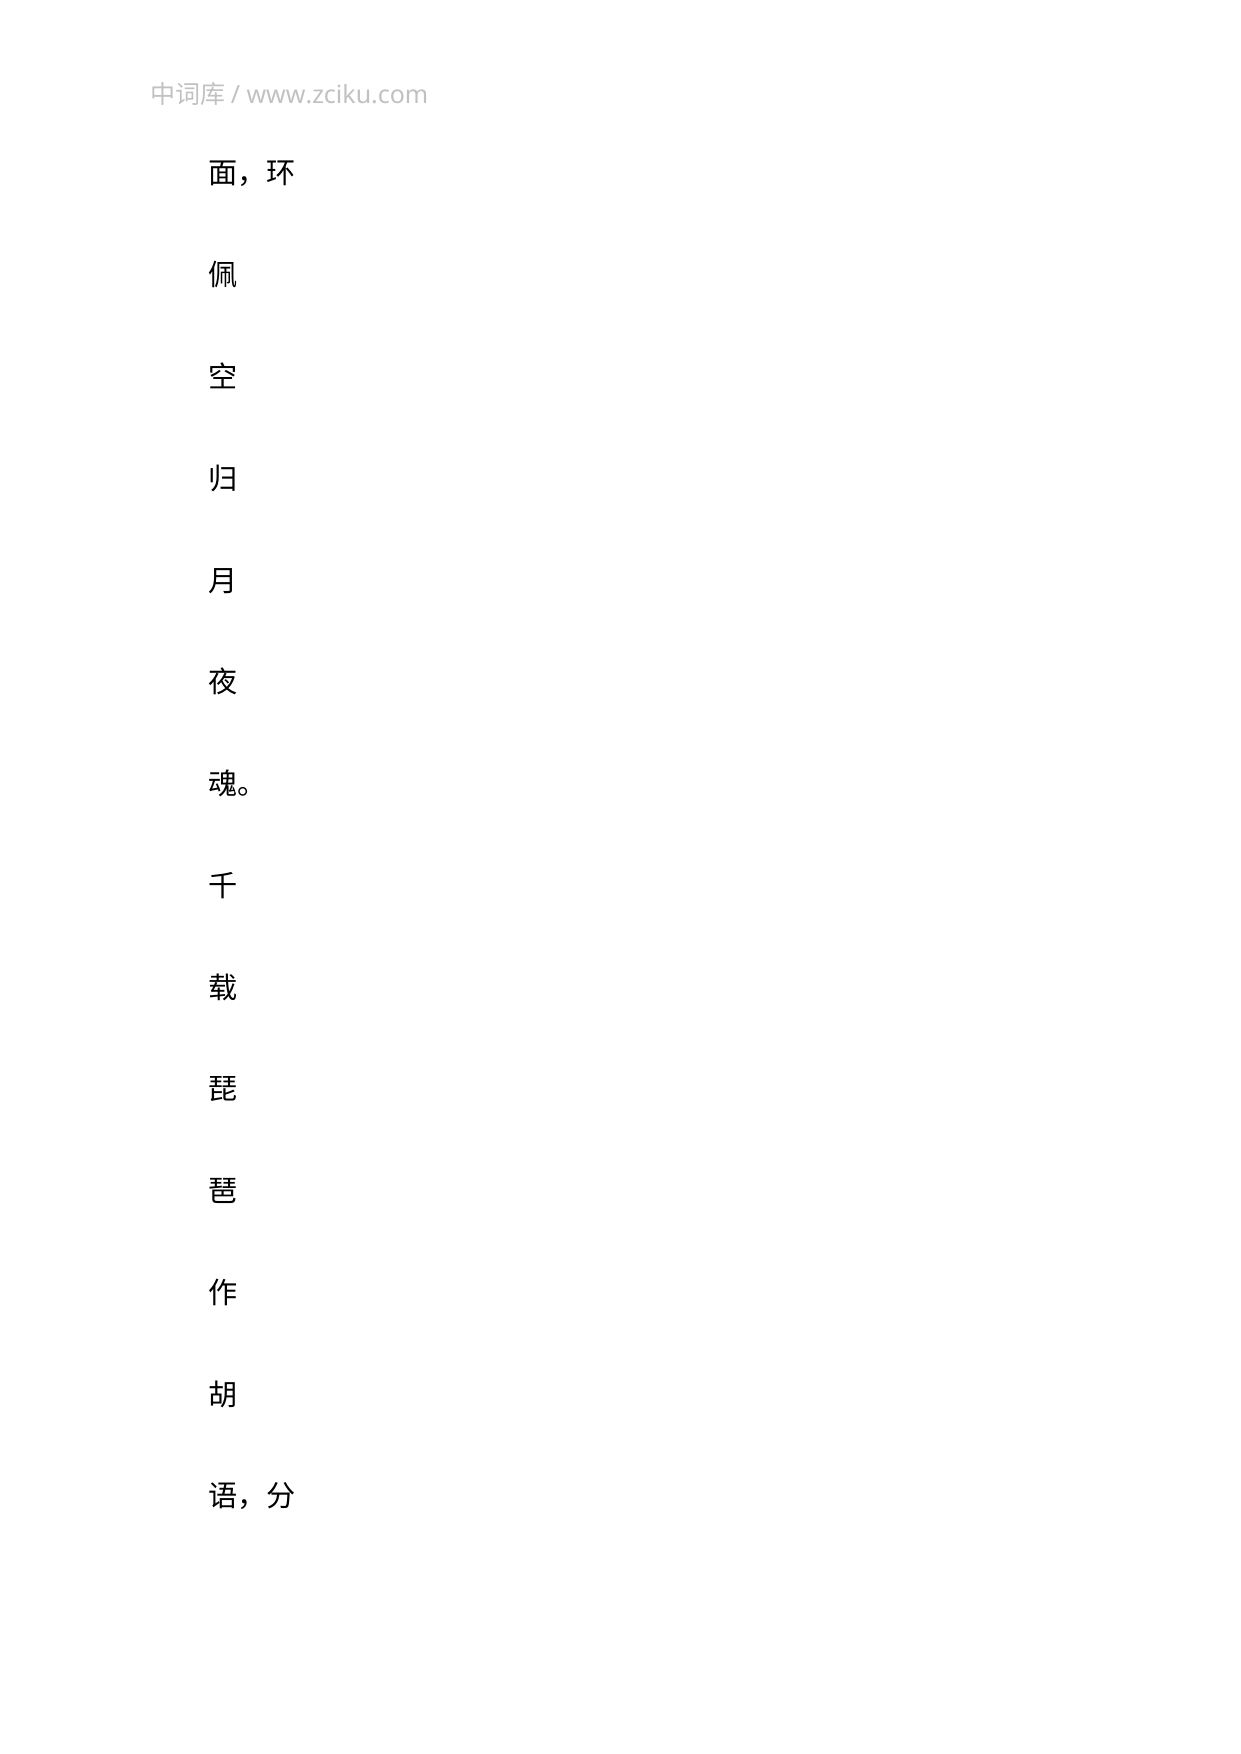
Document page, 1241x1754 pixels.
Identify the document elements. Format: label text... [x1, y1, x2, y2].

text 载 [150, 964, 1090, 1006]
text 月 [150, 557, 1090, 599]
text 归 [150, 455, 1090, 498]
text 夜 [150, 659, 1090, 701]
text 作 [150, 1269, 1090, 1312]
text 千 [150, 862, 1090, 905]
text 琵 [150, 1066, 1090, 1108]
text 面，环 [150, 150, 1090, 192]
text 空 [150, 353, 1090, 396]
text 魂。 [150, 761, 1090, 803]
text 语，分 [150, 1473, 1090, 1515]
text 琶 [150, 1168, 1090, 1210]
text 佩 [150, 252, 1090, 294]
text 胡 [150, 1371, 1090, 1413]
